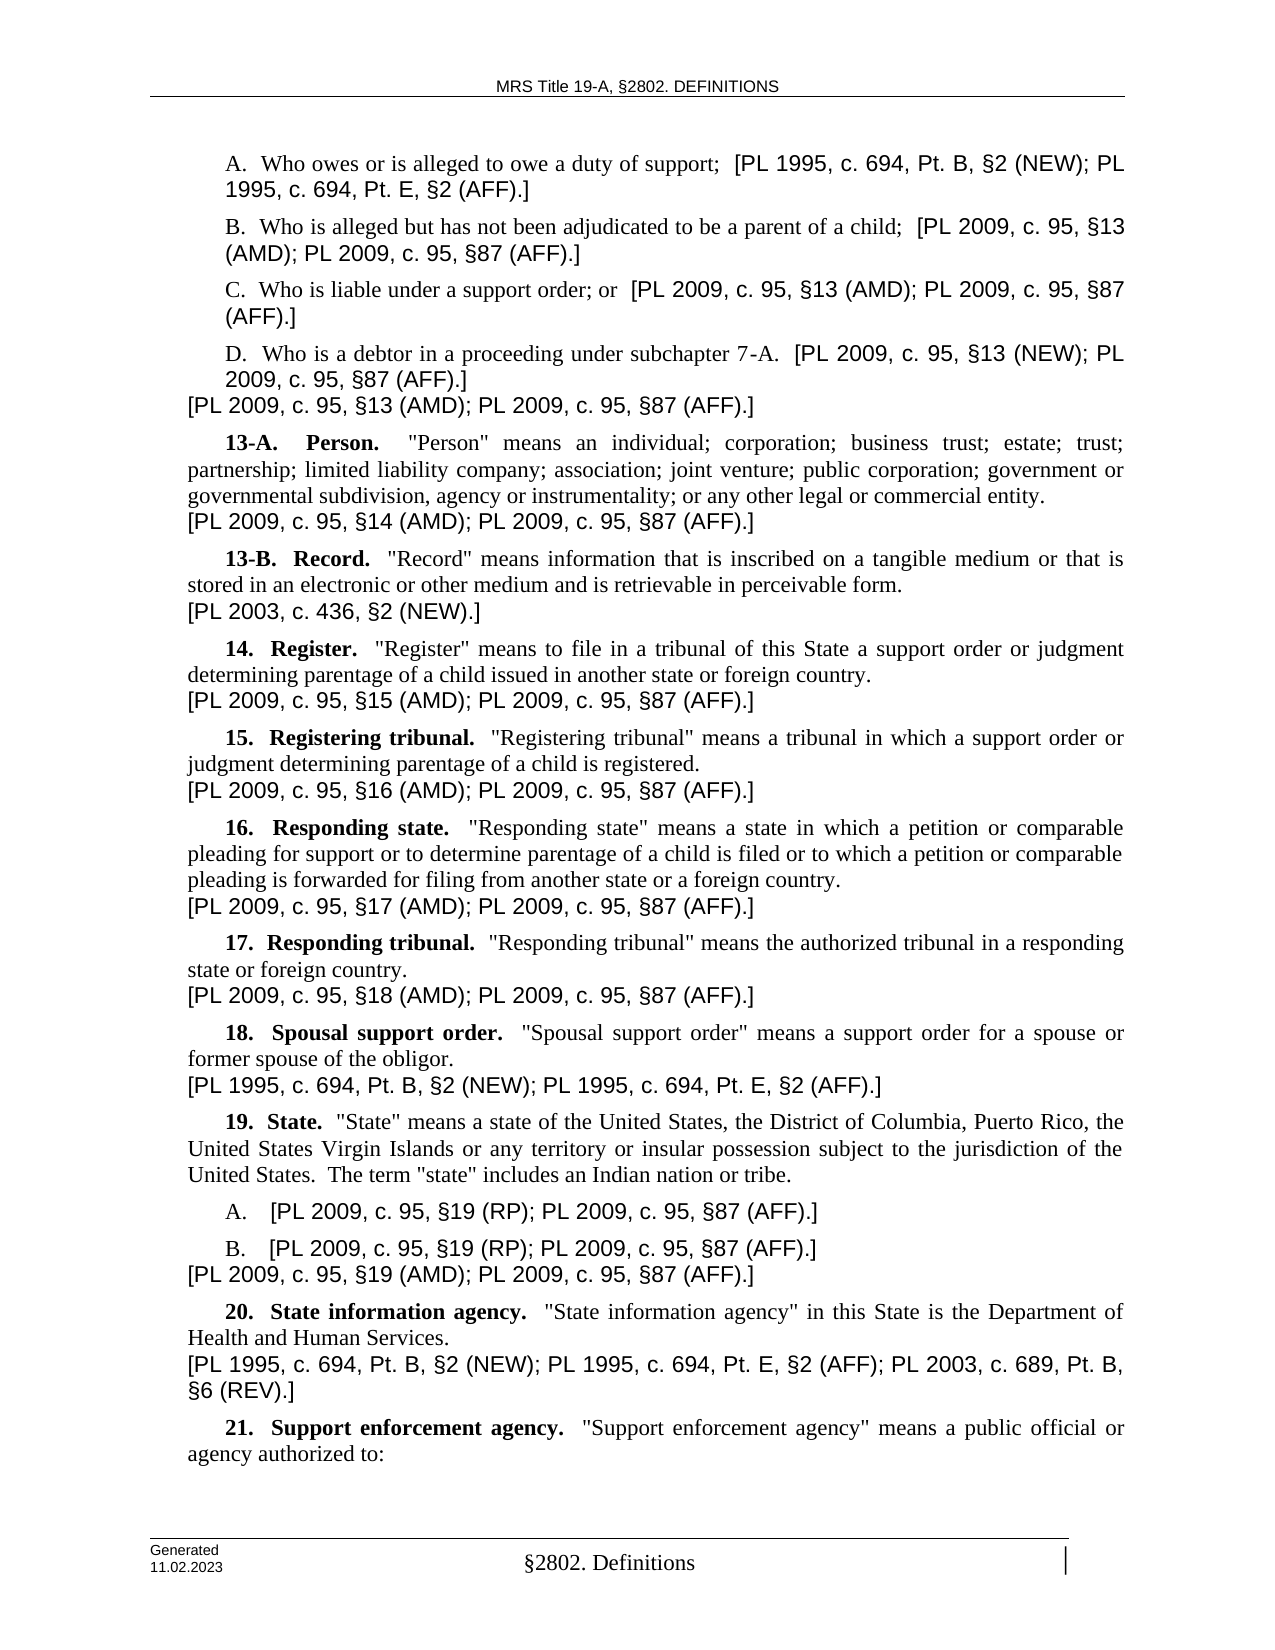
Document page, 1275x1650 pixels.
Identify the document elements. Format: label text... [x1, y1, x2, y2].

text [PL 2009, c. 95, §14 (AMD); PL 2009, c. 95, §87 (AFF).] [187, 508, 1125, 535]
text 15. Registering tribunal. "Registering tribunal" means a tribunal in which a support order or judgment determining parentage of a child is registered. [187, 724, 1125, 777]
text [PL 2009, c. 95, §19 (AMD); PL 2009, c. 95, §87 (AFF).] [187, 1261, 1125, 1287]
text 17. Responding tribunal. "Responding tribunal" means the authorized tribunal in a responding state or foreign country. [187, 929, 1125, 982]
text [PL 2009, c. 95, §13 (AMD); PL 2009, c. 95, §87 (AFF).] [187, 392, 1125, 419]
text 13-B. Record. "Record" means information that is inscribed on a tangible medium or that is stored in an electronic or other medium and is retrievable in perceivable form. [187, 545, 1125, 598]
text A. [PL 2009, c. 95, §19 (RP); PL 2009, c. 95, §87 (AFF).] [225, 1198, 1125, 1224]
text 20. State information agency. "State information agency" in this State is the Department of Health and Human Services. [187, 1298, 1125, 1351]
text [PL 1995, c. 694, Pt. B, §2 (NEW); PL 1995, c. 694, Pt. E, §2 (AFF); PL 2003, c. 689, Pt. B, §6 (REV).] [187, 1351, 1125, 1403]
text [PL 1995, c. 694, Pt. B, §2 (NEW); PL 1995, c. 694, Pt. E, §2 (AFF).] [187, 1072, 1125, 1098]
text [PL 2009, c. 95, §17 (AMD); PL 2009, c. 95, §87 (AFF).] [187, 893, 1125, 919]
text C. Who is liable under a support order; or [PL 2009, c. 95, §13 (AMD); PL 2009, c. 95, §87 (AFF).] [225, 276, 1125, 329]
text B. Who is alleged but has not been adjudicated to be a parent of a child; [PL 2009, c. 95, §13 (AMD); PL 2009, c. 95, §87 (AFF).] [225, 213, 1125, 266]
text 16. Responding state. "Responding state" means a state in which a petition or comparable pleading for support or to determine parentage of a child is filed or to which a petition or comparable pleading is forwarded for filing from another state or a foreign country. [187, 813, 1125, 893]
text 21. Support enforcement agency. "Support enforcement agency" means a public official or agency authorized to: [187, 1414, 1125, 1466]
text 14. Register. "Register" means to file in a tribunal of this State a support order or judgment determining parentage of a child issued in another state or foreign country. [187, 634, 1125, 687]
text 13-A. Person. "Person" means an individual; corporation; business trust; estate; trust; partnership; limited liability company; association; joint venture; public corporation; government or governmental subdivision, agency or instrumentality; or any other legal or commercial entity. [187, 429, 1125, 508]
text 19. State. "State" means a state of the United States, the District of Columbia, Puerto Rico, the United States Virgin Islands or any territory or insular possession subject to the jurisdiction of the United States. The term "state" includes an Indian nation or tribe. [187, 1108, 1125, 1187]
text [PL 2003, c. 436, §2 (NEW).] [187, 598, 1125, 624]
text D. Who is a debtor in a proceeding under subchapter 7‑A. [PL 2009, c. 95, §13 (NEW); PL 2009, c. 95, §87 (AFF).] [225, 340, 1125, 392]
text A. Who owes or is alleged to owe a duty of support; [PL 1995, c. 694, Pt. B, §2 (NEW); PL 1995, c. 694, Pt. E, §2 (AFF).] [225, 150, 1125, 203]
text [PL 2009, c. 95, §15 (AMD); PL 2009, c. 95, §87 (AFF).] [187, 687, 1125, 714]
text [PL 2009, c. 95, §16 (AMD); PL 2009, c. 95, §87 (AFF).] [187, 777, 1125, 803]
text [PL 2009, c. 95, §18 (AMD); PL 2009, c. 95, §87 (AFF).] [187, 982, 1125, 1008]
text B. [PL 2009, c. 95, §19 (RP); PL 2009, c. 95, §87 (AFF).] [225, 1235, 1125, 1261]
text 18. Spousal support order. "Spousal support order" means a support order for a spouse or former spouse of the obligor. [187, 1019, 1125, 1072]
